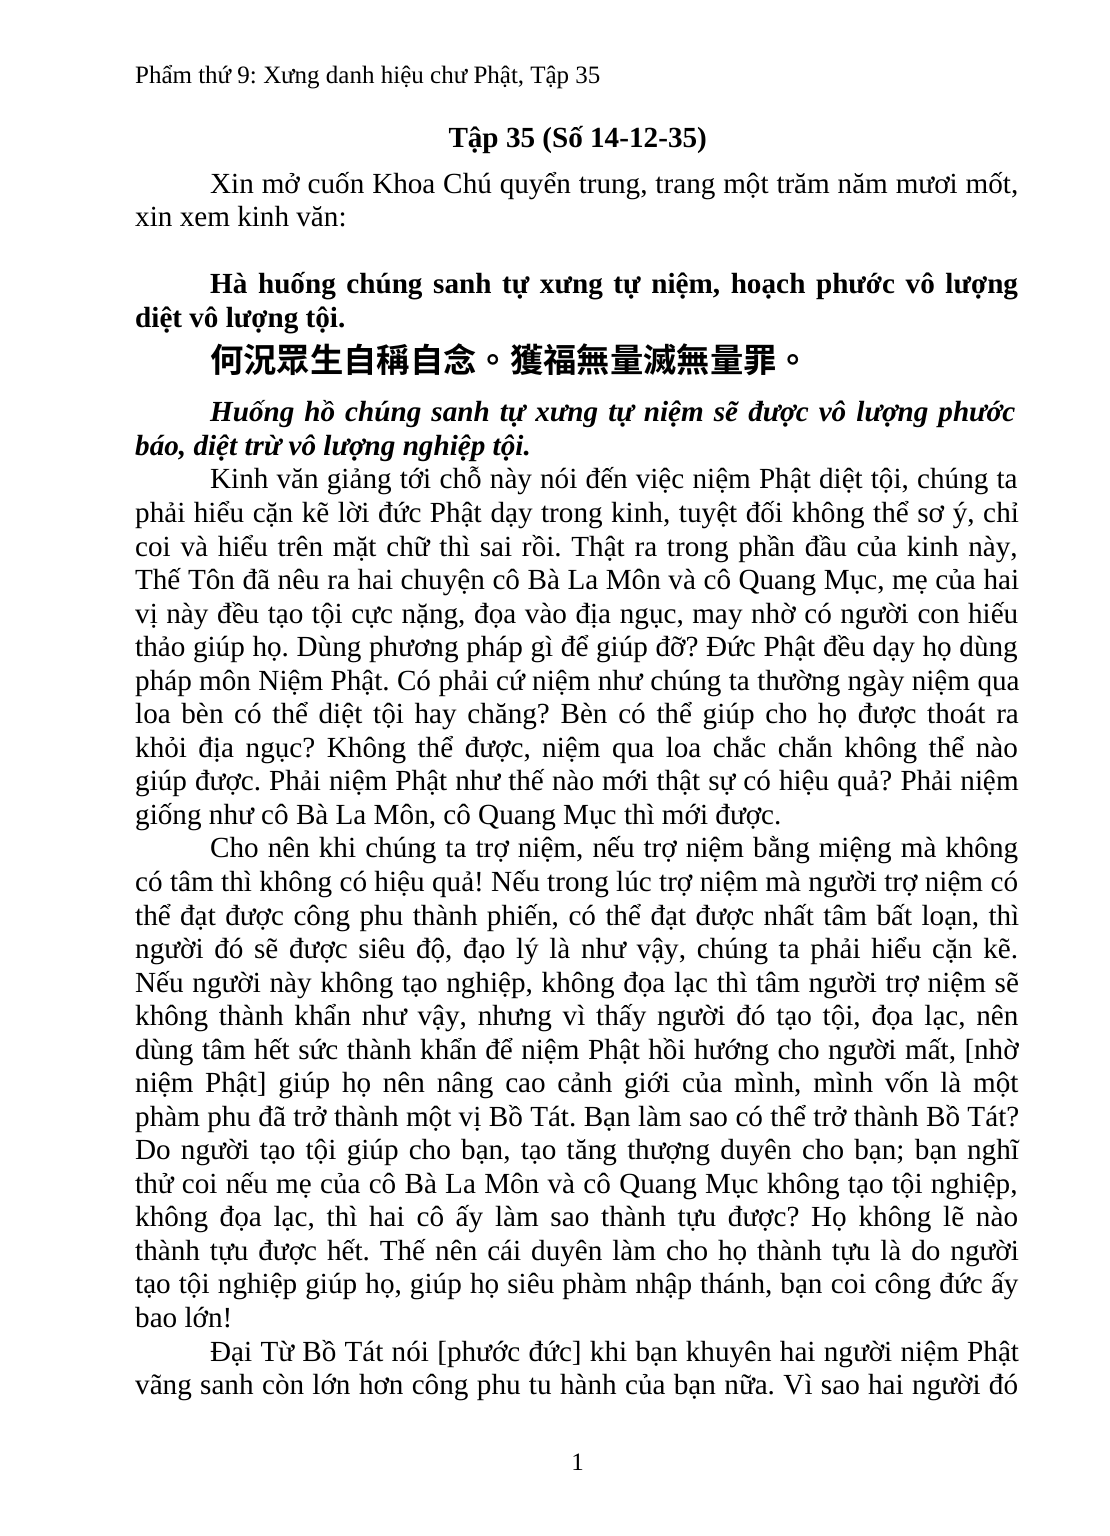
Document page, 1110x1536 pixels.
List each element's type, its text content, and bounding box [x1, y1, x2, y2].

subtitle Tập 35 (Số 14-12-35) [135, 120, 1020, 153]
text Kinh văn giảng tới chỗ này nói đến việc niệm Phật diệt tội, chúng ta phải hiểu cặn kẽ lời đức Phật dạy trong kinh, tuyệt đối không thể sơ ý, chỉ coi và hiểu trên mặt chữ thì sai rồi. Thật ra trong phần đầu của kinh này, Thế Tôn đã nêu ra hai chuyện cô Bà La Môn và cô Quang Mục, mẹ của hai vị này đều tạo tội cực nặng, đọa vào địa ngục, may nhờ có người con hiếu thảo giúp họ. Dùng phương pháp gì để giúp đỡ? Ðức Phật đều dạy họ dùng pháp môn Niệm Phật. Có phải cứ niệm như chúng ta thường ngày niệm qua loa bèn có thể diệt tội hay chăng? Bèn có thể giúp cho họ được thoát ra khỏi địa ngục? Không thể được, niệm qua loa chắc chắn không thể nào giúp được. Phải niệm Phật như thế nào mới thật sự có hiệu quả? Phải niệm giống như cô Bà La Môn, cô Quang Mục thì mới được. [135, 462, 1020, 831]
text Huống hồ chúng sanh tự xưng tự niệm sẽ được vô lượng phước báo, diệt trừ vô lượng nghiệp tội. [135, 394, 1020, 462]
text Xin mở cuốn Khoa Chú quyển trung, trang một trăm năm mươi mốt, xin xem kinh văn: [135, 166, 1020, 233]
text Hà huống chúng sanh tự xưng tự niệm, hoạch phước vô lượng diệt vô lượng tội. [135, 267, 1020, 334]
text Cho nên khi chúng ta trợ niệm, nếu trợ niệm bằng miệng mà không có tâm thì không có hiệu quả! Nếu trong lúc trợ niệm mà người trợ niệm có thể đạt được công phu thành phiến, có thể đạt được nhất tâm bất loạn, thì người đó sẽ được siêu độ, đạo lý là như vậy, chúng ta phải hiểu cặn kẽ. Nếu người này không tạo nghiệp, không đọa lạc thì tâm người trợ niệm sẽ không thành khẩn như vậy, nhưng vì thấy người đó tạo tội, đọa lạc, nên dùng tâm hết sức thành khẩn để niệm Phật hồi hướng cho người mất, [nhờ niệm Phật] giúp họ nên nâng cao cảnh giới của mình, mình vốn là một phàm phu đã trở thành một vị Bồ Tát. Bạn làm sao có thể trở thành Bồ Tát? Do người tạo tội giúp cho bạn, tạo tăng thượng duyên cho bạn; bạn nghĩ thử coi nếu mẹ của cô Bà La Môn và cô Quang Mục không tạo tội nghiệp, không đọa lạc, thì hai cô ấy làm sao thành tựu được? Họ không lẽ nào thành tựu được hết. Thế nên cái duyên làm cho họ thành tựu là do người tạo tội nghiệp giúp họ, giúp họ siêu phàm nhập thánh, bạn coi công đức ấy bao lớn! [135, 831, 1020, 1334]
text 何況眾生自稱自念。獲福無量滅無量罪。 [135, 334, 1020, 382]
